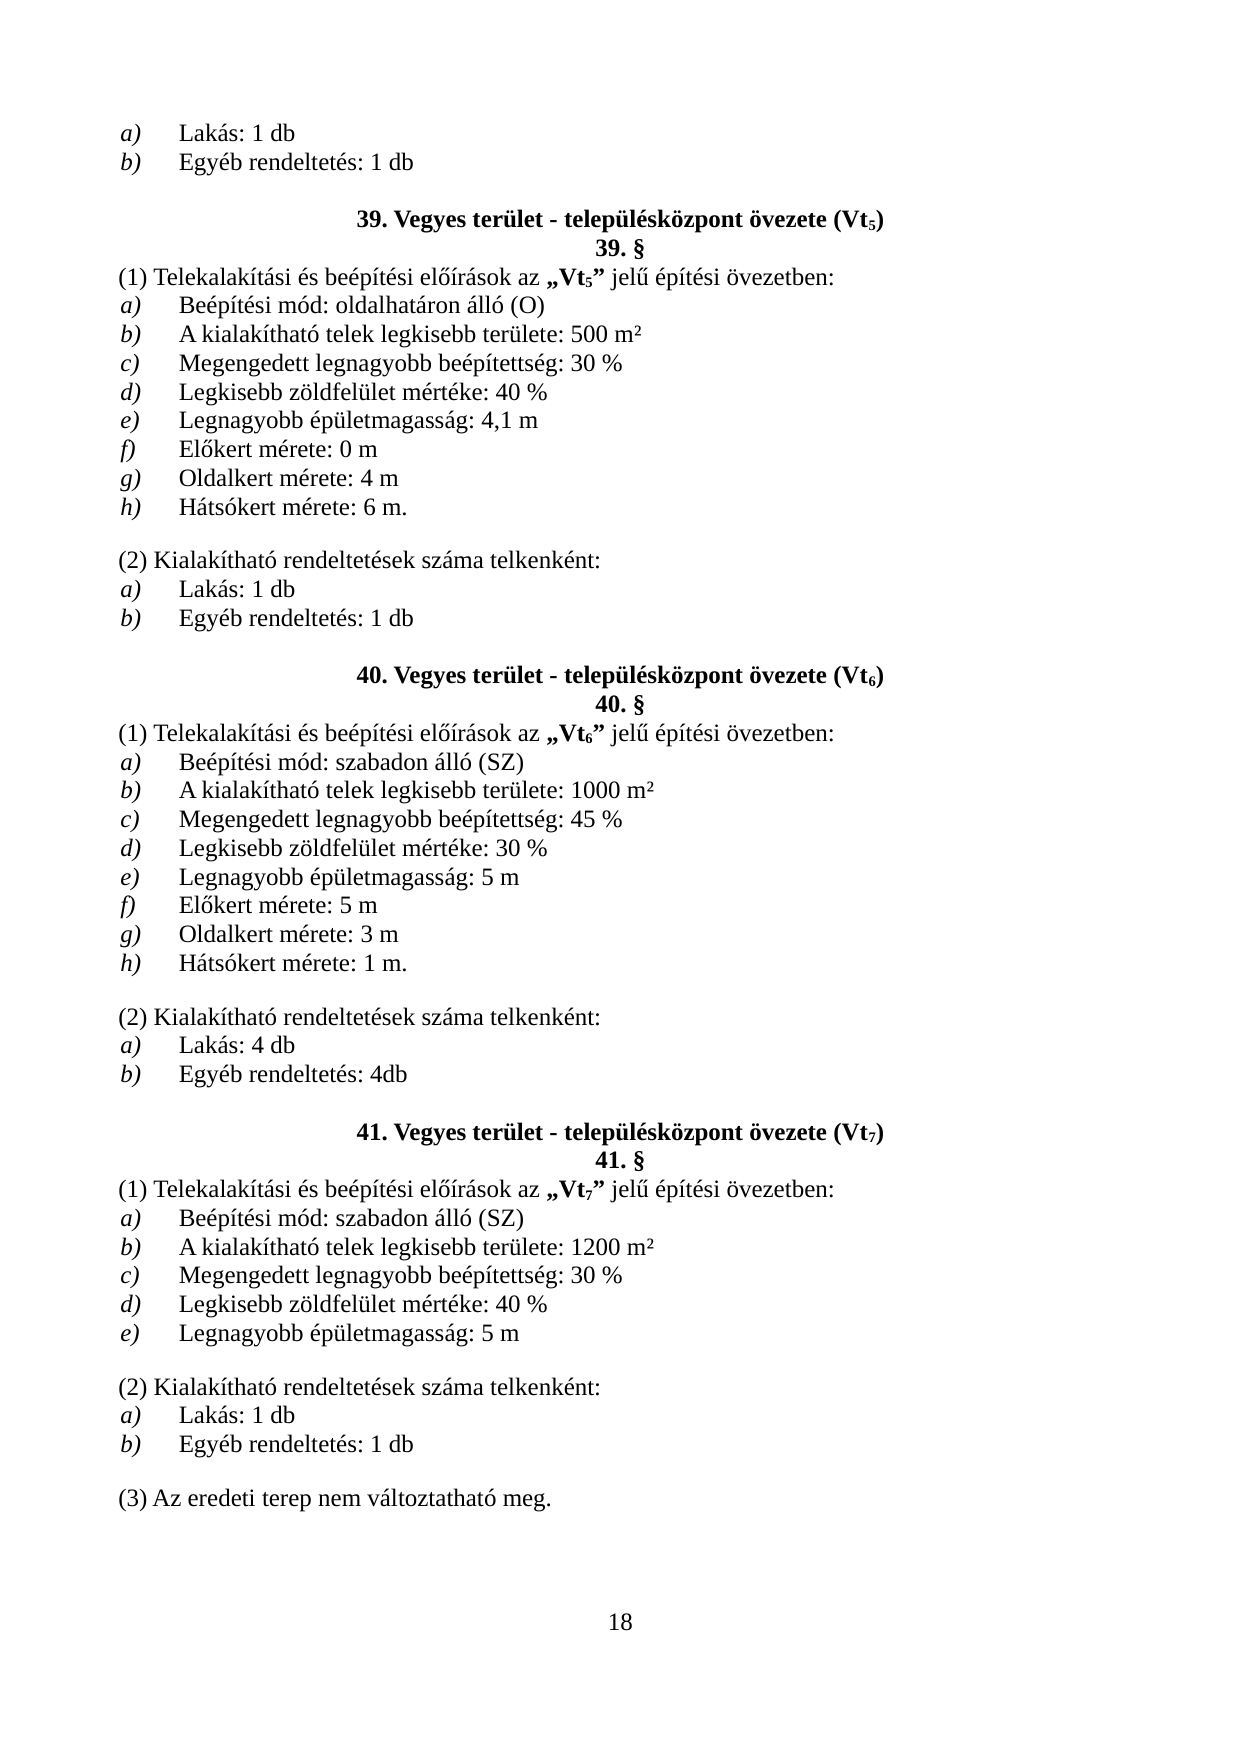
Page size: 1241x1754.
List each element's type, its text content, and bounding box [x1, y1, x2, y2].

text (1) Telekalakítási és beépítési előírások az „Vt6” jelű építési övezetben: [118, 718, 1122, 747]
text g) Oldalkert mérete: 4 m [120, 463, 1122, 492]
text (2) Kialakítható rendeltetések száma telkenként: [118, 1372, 1122, 1401]
text a) Lakás: 4 db [120, 1031, 1122, 1059]
text h) Hátsókert mérete: 6 m. [120, 492, 1122, 521]
text d) Legkisebb zöldfelület mértéke: 30 % [120, 833, 1122, 862]
text a) Lakás: 1 db [120, 1401, 1122, 1429]
text e) Legnagyobb épületmagasság: 5 m [120, 1318, 1122, 1347]
text c) Megengedett legnagyobb beépítettség: 30 % [120, 348, 1122, 377]
text b) Egyéb rendeltetés: 1 db [120, 1429, 1122, 1458]
text g) Oldalkert mérete: 3 m [120, 919, 1122, 948]
text a) Lakás: 1 db [120, 574, 1122, 603]
text d) Legkisebb zöldfelület mértéke: 40 % [120, 377, 1122, 406]
text d) Legkisebb zöldfelület mértéke: 40 % [120, 1289, 1122, 1318]
text a) Beépítési mód: szabadon álló (SZ) [120, 747, 1122, 776]
text 40. Vegyes terület - településközpont övezete (Vt6) [118, 661, 1122, 689]
text b) Egyéb rendeltetés: 4db [120, 1059, 1122, 1088]
text 41. Vegyes terület - településközpont övezete (Vt7) [118, 1117, 1122, 1146]
text b) A kialakítható telek legkisebb területe: 500 m² [120, 319, 1122, 348]
text b) Egyéb rendeltetés: 1 db [120, 147, 1122, 176]
text 39. § [118, 233, 1122, 262]
text e) Legnagyobb épületmagasság: 4,1 m [120, 406, 1122, 434]
text c) Megengedett legnagyobb beépítettség: 45 % [120, 804, 1122, 833]
text f) Előkert mérete: 0 m [120, 434, 1122, 463]
text h) Hátsókert mérete: 1 m. [120, 948, 1122, 977]
text b) A kialakítható telek legkisebb területe: 1000 m² [120, 776, 1122, 804]
text b) Egyéb rendeltetés: 1 db [120, 603, 1122, 632]
text (1) Telekalakítási és beépítési előírások az „Vt5” jelű építési övezetben: [118, 262, 1122, 291]
text a) Lakás: 1 db [120, 118, 1122, 147]
text f) Előkert mérete: 5 m [120, 891, 1122, 919]
text c) Megengedett legnagyobb beépítettség: 30 % [120, 1261, 1122, 1289]
text 40. § [118, 689, 1122, 718]
text (1) Telekalakítási és beépítési előírások az „Vt7” jelű építési övezetben: [118, 1174, 1122, 1203]
text 41. § [118, 1146, 1122, 1174]
text a) Beépítési mód: szabadon álló (SZ) [120, 1203, 1122, 1232]
text a) Beépítési mód: oldalhatáron álló (O) [120, 291, 1122, 319]
text 39. Vegyes terület - településközpont övezete (Vt5) [118, 204, 1122, 233]
text e) Legnagyobb épületmagasság: 5 m [120, 862, 1122, 891]
text (2) Kialakítható rendeltetések száma telkenként: [118, 546, 1122, 574]
text (2) Kialakítható rendeltetések száma telkenként: [118, 1002, 1122, 1031]
text (3) Az eredeti terep nem változtatható meg. [118, 1483, 1122, 1512]
text b) A kialakítható telek legkisebb területe: 1200 m² [120, 1232, 1122, 1261]
